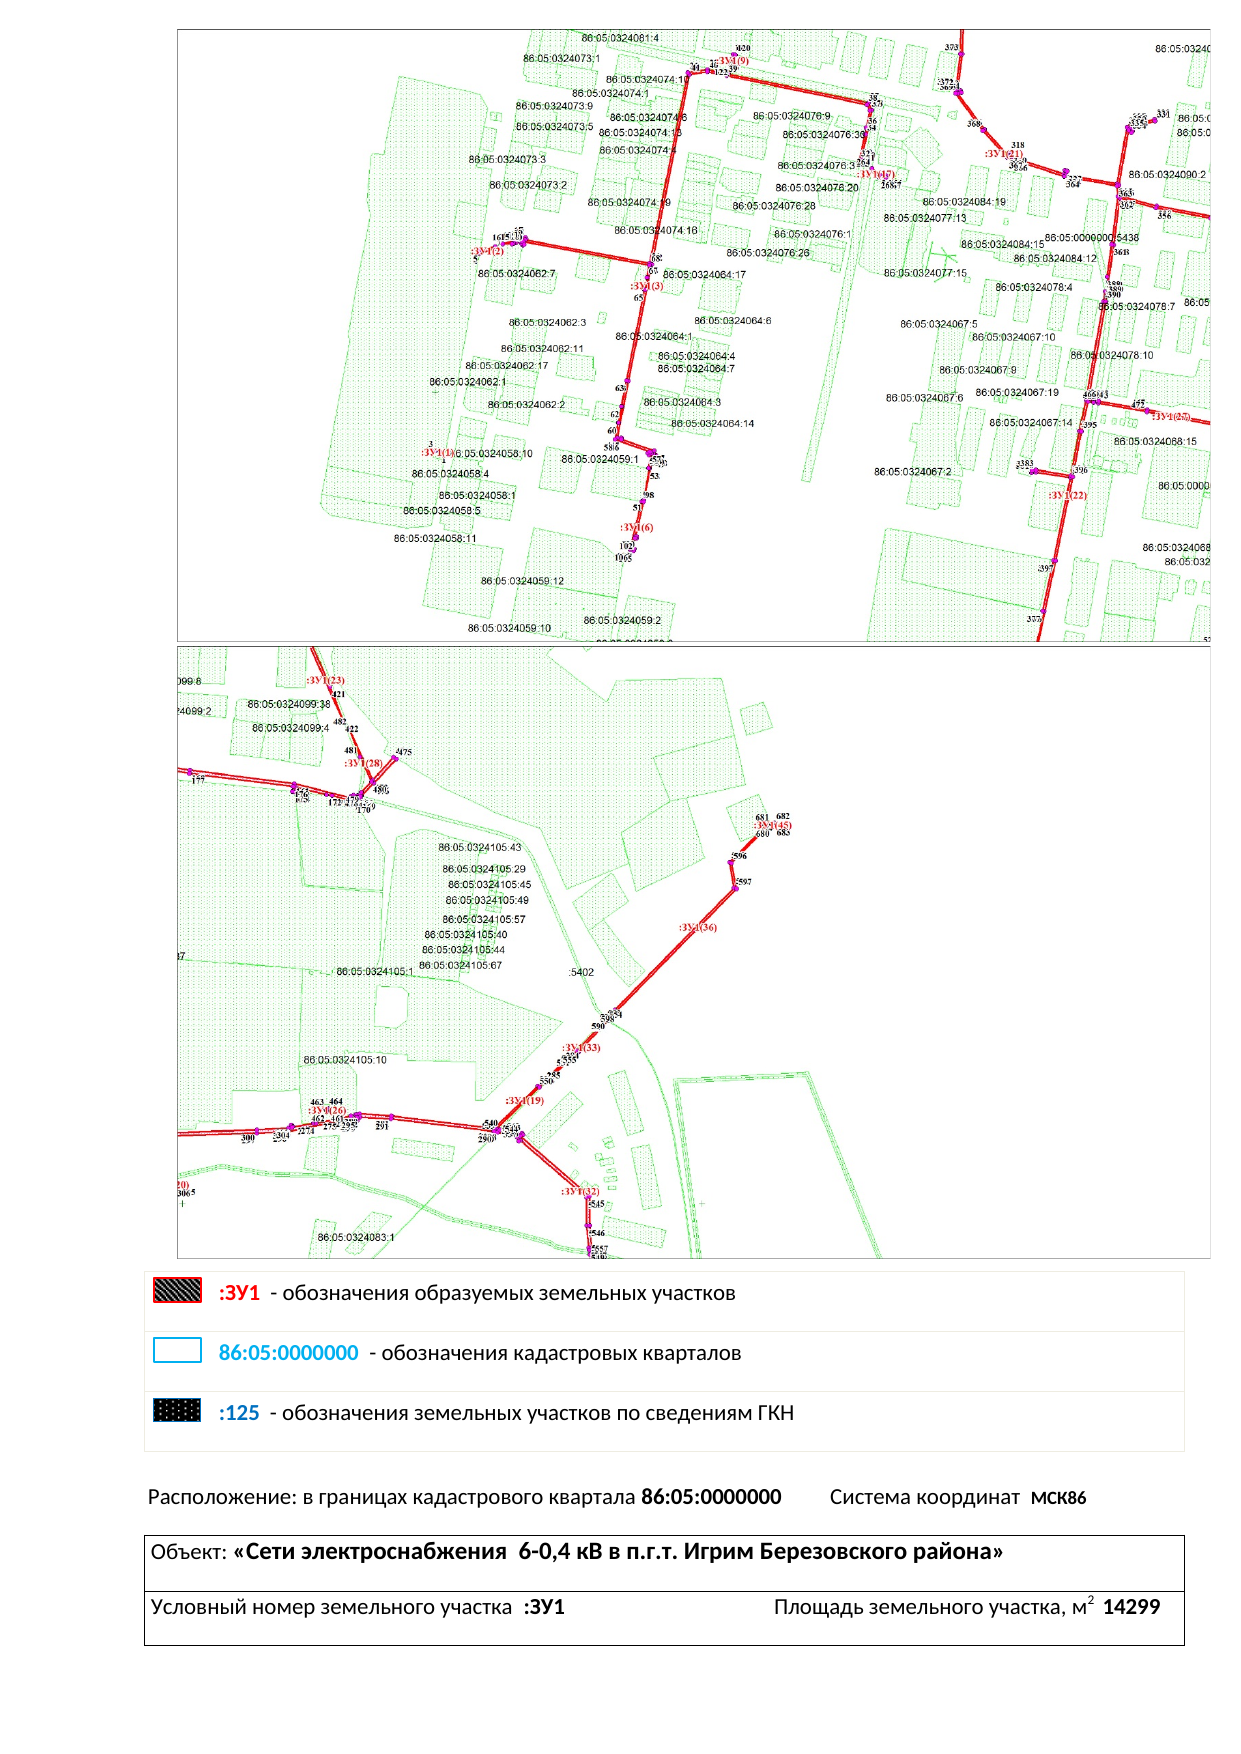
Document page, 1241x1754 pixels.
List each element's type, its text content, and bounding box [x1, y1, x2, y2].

picture [177, 646, 1211, 1259]
table_header :ЗУ1 - обозначения образуемых земельных участков [145, 1272, 1184, 1331]
picture [154, 1399, 200, 1421]
table_cell 86:05:0000000 - обозначения кадастровых кварталов [145, 1332, 1184, 1391]
table_cell :125 - обозначения земельных участков по сведениям ГКН [145, 1392, 1184, 1451]
table_header Система координат МСК86 [827, 1482, 1184, 1534]
table_header Расположение: в границах кадастрового квартала 86:05:0000000 [145, 1482, 827, 1534]
picture [155, 1279, 200, 1301]
table_cell Площадь земельного участка, м2 14299 [768, 1592, 1184, 1644]
picture [177, 29, 1211, 642]
table_cell Объект: «Сети электроснабжения 6-0,4 кВ в п.г.т. Игрим Березовского района» [145, 1536, 1184, 1591]
table_cell Условный номер земельного участка :ЗУ1 [145, 1592, 768, 1644]
